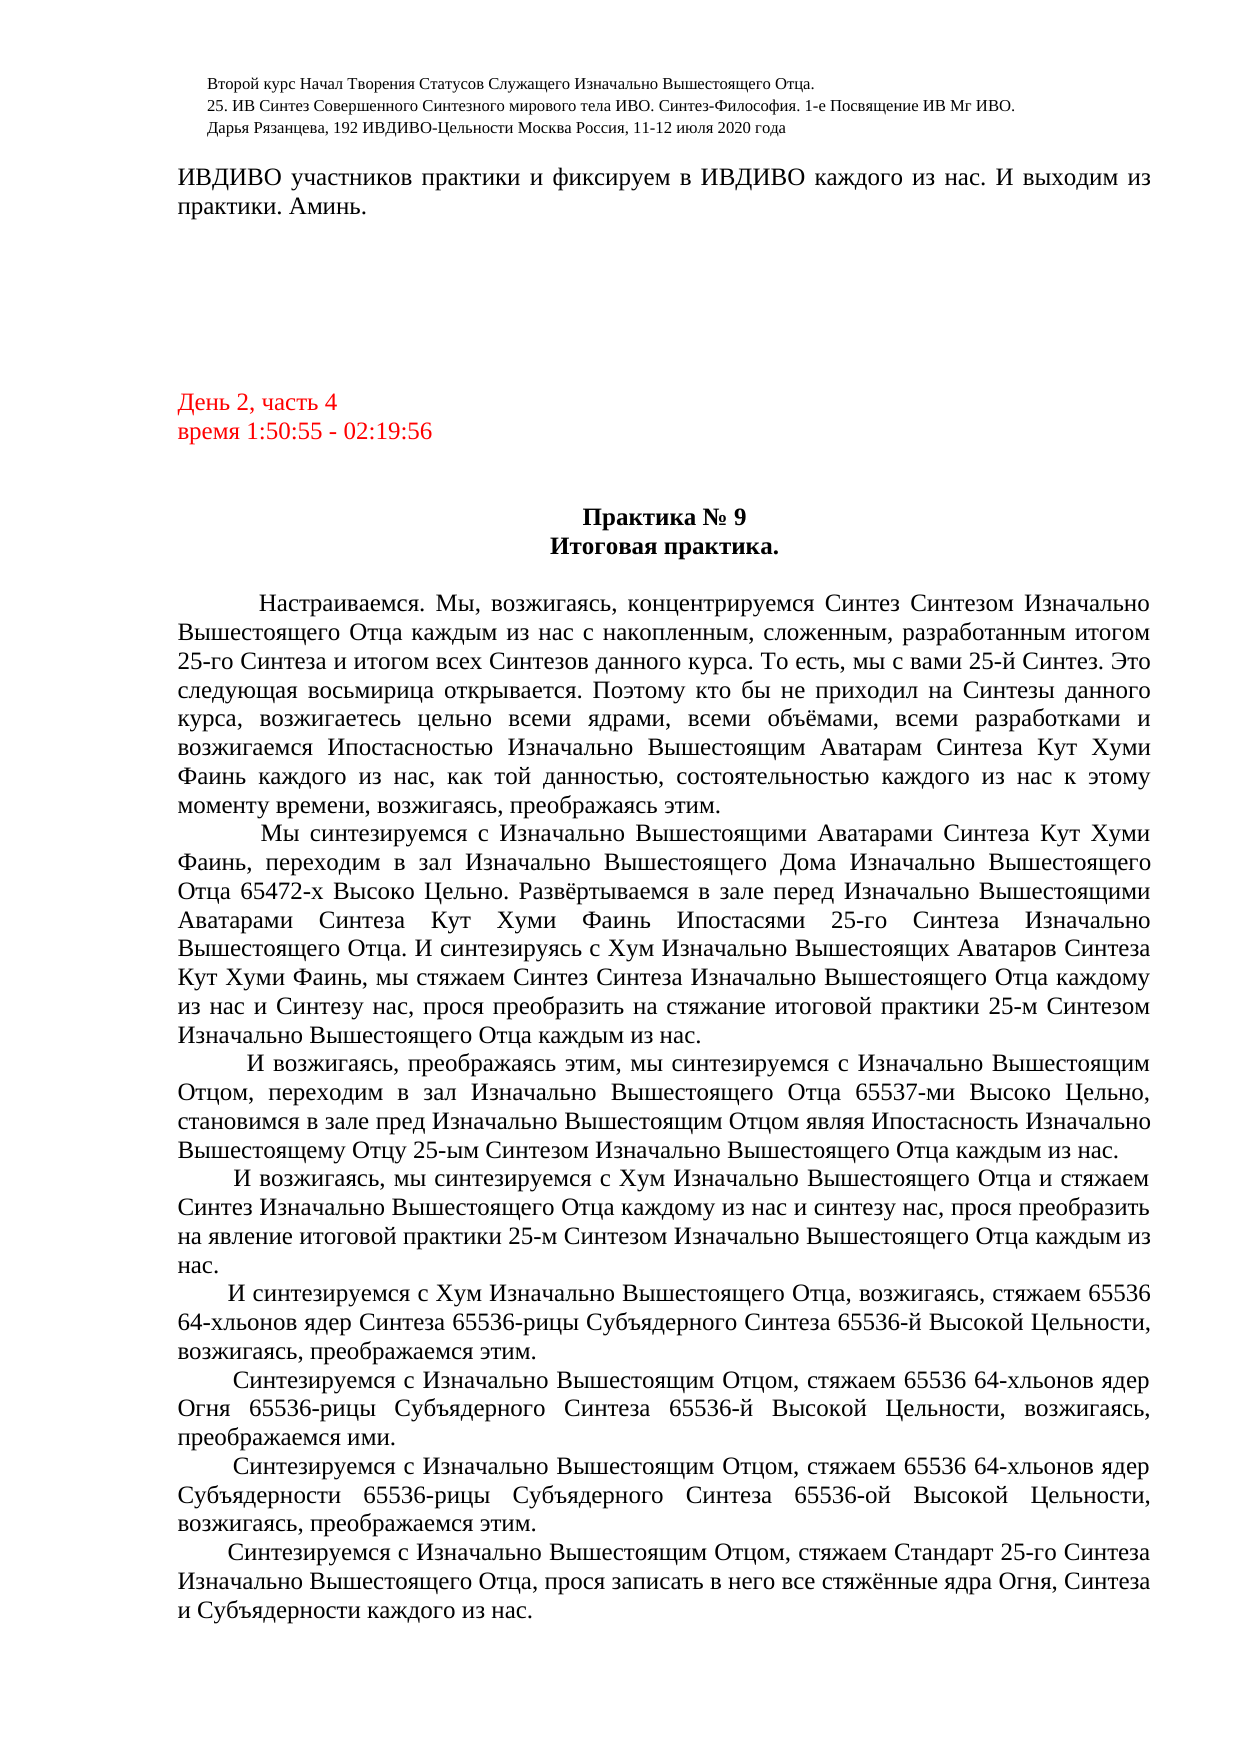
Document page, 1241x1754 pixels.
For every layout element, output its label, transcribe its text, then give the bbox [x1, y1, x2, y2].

text И синтезируемся с Хум Изначально Вышестоящего Отца, возжигаясь, стяжаем 65536 64-хльонов ядер Синтеза 65536-рицы Субъядерного Синтеза 65536-й Высокой Цельности, возжигаясь, преображаемся этим. [177, 1278, 1152, 1365]
text Синтезируемся с Изначально Вышестоящим Отцом, стяжаем 65536 64-хльонов ядер Субъядерности 65536-рицы Субъядерного Синтеза 65536-ой Высокой Цельности, возжигаясь, преображаемся этим. [177, 1451, 1152, 1537]
text Синтезируемся с Изначально Вышестоящим Отцом, стяжаем 65536 64-хльонов ядер Огня 65536-рицы Субъядерного Синтеза 65536-й Высокой Цельности, возжигаясь, преображаемся ими. [177, 1365, 1152, 1451]
text Синтезируемся с Изначально Вышестоящим Отцом, стяжаем Стандарт 25-го Синтеза Изначально Вышестоящего Отца, прося записать в него все стяжённые ядра Огня, Синтеза и Субъядерности каждого из нас. [177, 1537, 1152, 1623]
text время 1:50:55 - 02:19:56 [177, 416, 1152, 445]
text Итоговая практика. [177, 531, 1152, 560]
text И возжигаясь, мы синтезируемся с Хум Изначально Вышестоящего Отца и стяжаем Синтез Изначально Вышестоящего Отца каждому из нас и синтезу нас, прося преобразить на явление итоговой практики 25-м Синтезом Изначально Вышестоящего Отца каждым из нас. [177, 1163, 1152, 1278]
text Практика № 9 [177, 502, 1152, 531]
text Мы синтезируемся с Изначально Вышестоящими Аватарами Синтеза Кут Хуми Фаинь, переходим в зал Изначально Вышестоящего Дома Изначально Вышестоящего Отца 65472-х Высоко Цельно. Развёртываемся в зале перед Изначально Вышестоящими Аватарами Синтеза Кут Хуми Фаинь Ипостасями 25-го Синтеза Изначально Вышестоящего Отца. И синтезируясь с Хум Изначально Вышестоящих Аватаров Синтеза Кут Хуми Фаинь, мы стяжаем Синтез Синтеза Изначально Вышестоящего Отца каждому из нас и Синтезу нас, прося преобразить на стяжание итоговой практики 25-м Синтезом Изначально Вышестоящего Отца каждым из нас. [177, 818, 1152, 1048]
text День 2, часть 4 [177, 387, 1152, 416]
text Настраиваемся. Мы, возжигаясь, концентрируемся Синтез Синтезом Изначально Вышестоящего Отца каждым из нас с накопленным, сложенным, разработанным итогом 25-го Синтеза и итогом всех Синтезов данного курса. То есть, мы с вами 25-й Синтез. Это следующая восьмирица открывается. Поэтому кто бы не приходил на Синтезы данного курса, возжигаетесь цельно всеми ядрами, всеми объёмами, всеми разработками и возжигаемся Ипостасностью Изначально Вышестоящим Аватарам Синтеза Кут Хуми Фаинь каждого из нас, как той данностью, состоятельностью каждого из нас к этому моменту времени, возжигаясь, преображаясь этим. [177, 588, 1152, 818]
text И возжигаясь, преображаясь этим, мы синтезируемся с Изначально Вышестоящим Отцом, переходим в зал Изначально Вышестоящего Отца 65537-ми Высоко Цельно, становимся в зале пред Изначально Вышестоящим Отцом являя Ипостасность Изначально Вышестоящему Отцу 25-ым Синтезом Изначально Вышестоящего Отца каждым из нас. [177, 1048, 1152, 1163]
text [177, 162, 1152, 219]
